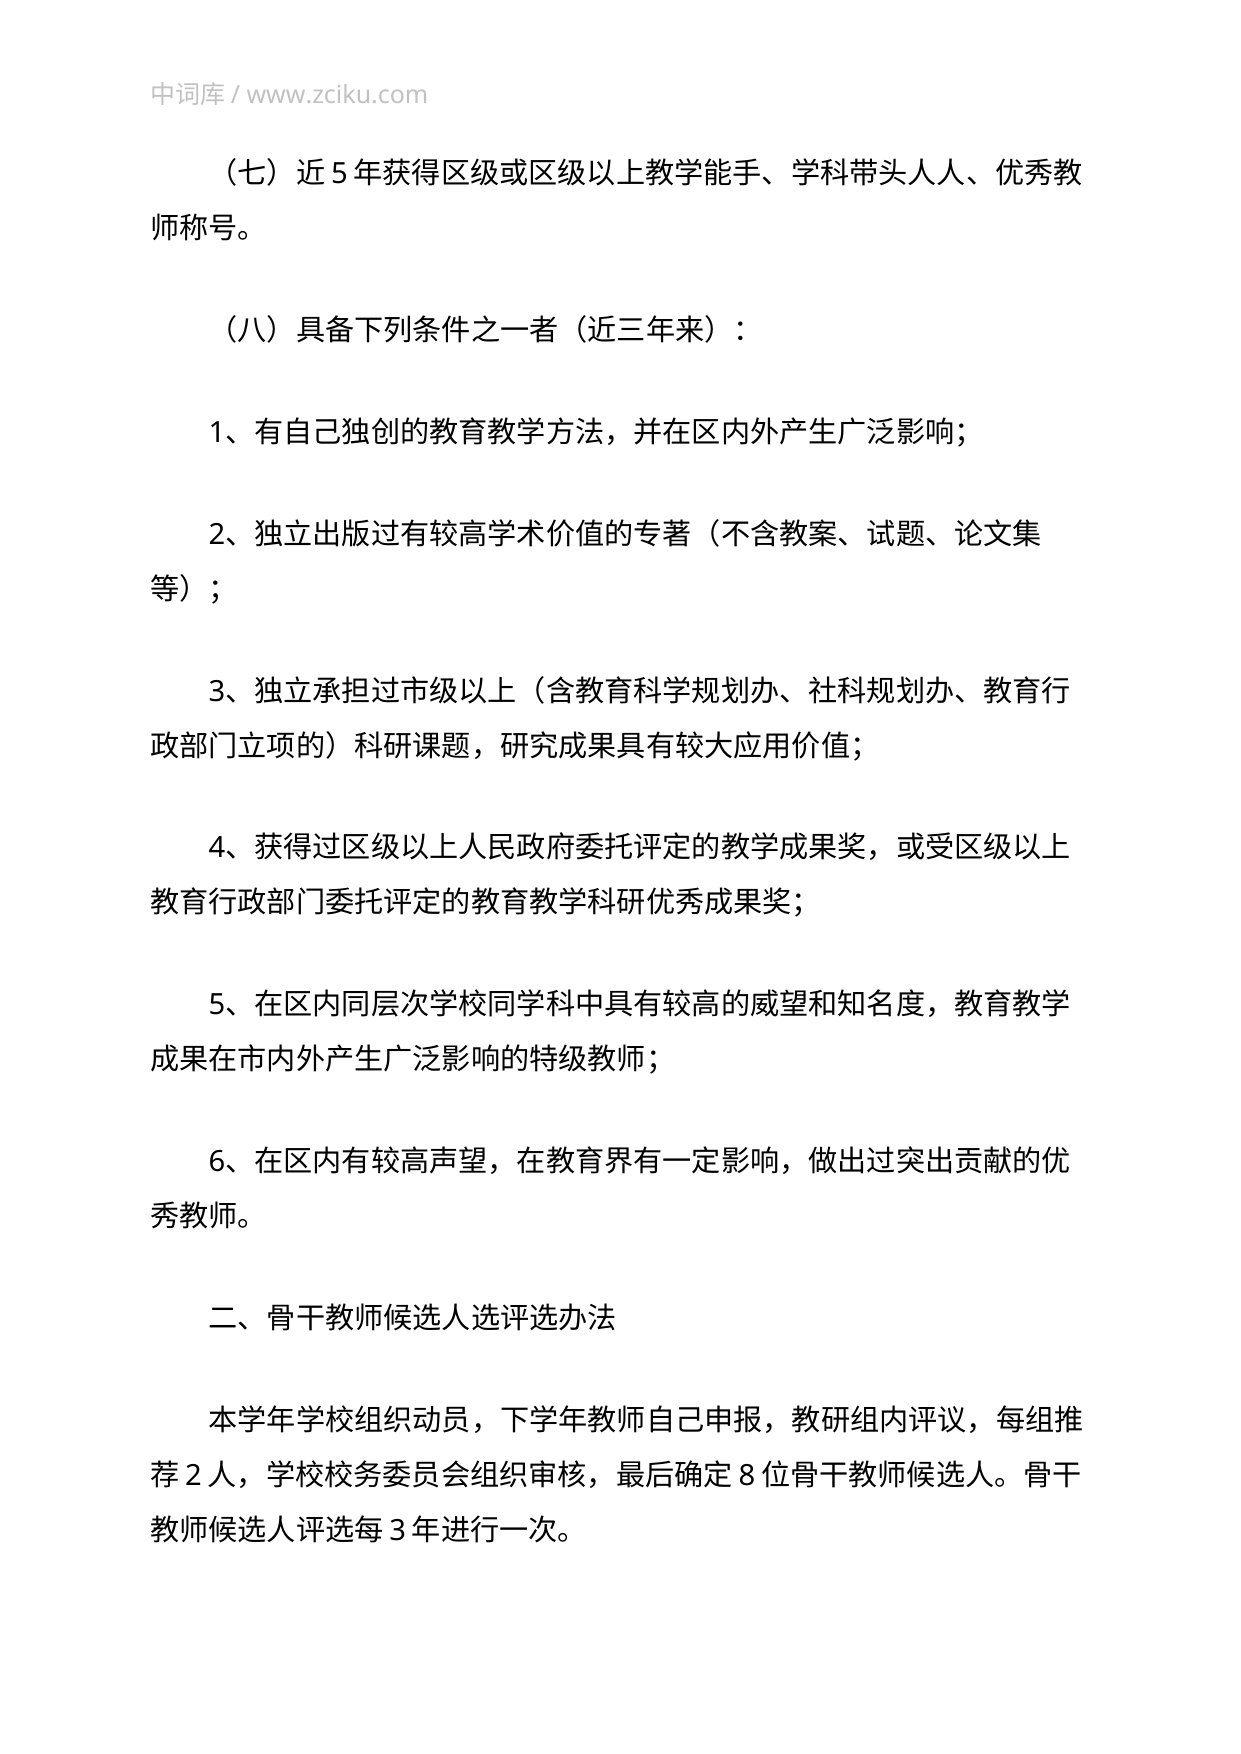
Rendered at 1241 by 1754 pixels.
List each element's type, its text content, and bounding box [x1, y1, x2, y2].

text 6、在区内有较高声望，在教育界有一定影响，做出过突出贡献的优秀教师。 [150, 1138, 1090, 1235]
text 3、独立承担过市级以上（含教育科学规划办、社科规划办、教育行政部门立项的）科研课题，研究成果具有较大应用价值； [150, 667, 1090, 764]
text 二、骨干教师候选人选评选办法 [150, 1294, 1090, 1337]
text （八）具备下列条件之一者（近三年来）： [150, 307, 1090, 349]
text 本学年学校组织动员，下学年教师自己申报，教研组内评议，每组推荐2人，学校校务委员会组织审核，最后确定8位骨干教师候选人。骨干教师候选人评选每3年进行一次。 [150, 1396, 1090, 1548]
text （七）近5年获得区级或区级以上教学能手、学科带头人人、优秀教师称号。 [150, 150, 1090, 247]
text 4、获得过区级以上人民政府委托评定的教学成果奖，或受区级以上教育行政部门委托评定的教育教学科研优秀成果奖； [150, 824, 1090, 921]
text 5、在区内同层次学校同学科中具有较高的威望和知名度，教育教学成果在市内外产生广泛影响的特级教师； [150, 981, 1090, 1078]
text 1、有自己独创的教育教学方法，并在区内外产生广泛影响； [150, 408, 1090, 451]
text 2、独立出版过有较高学术价值的专著（不含教案、试题、论文集等）； [150, 511, 1090, 608]
